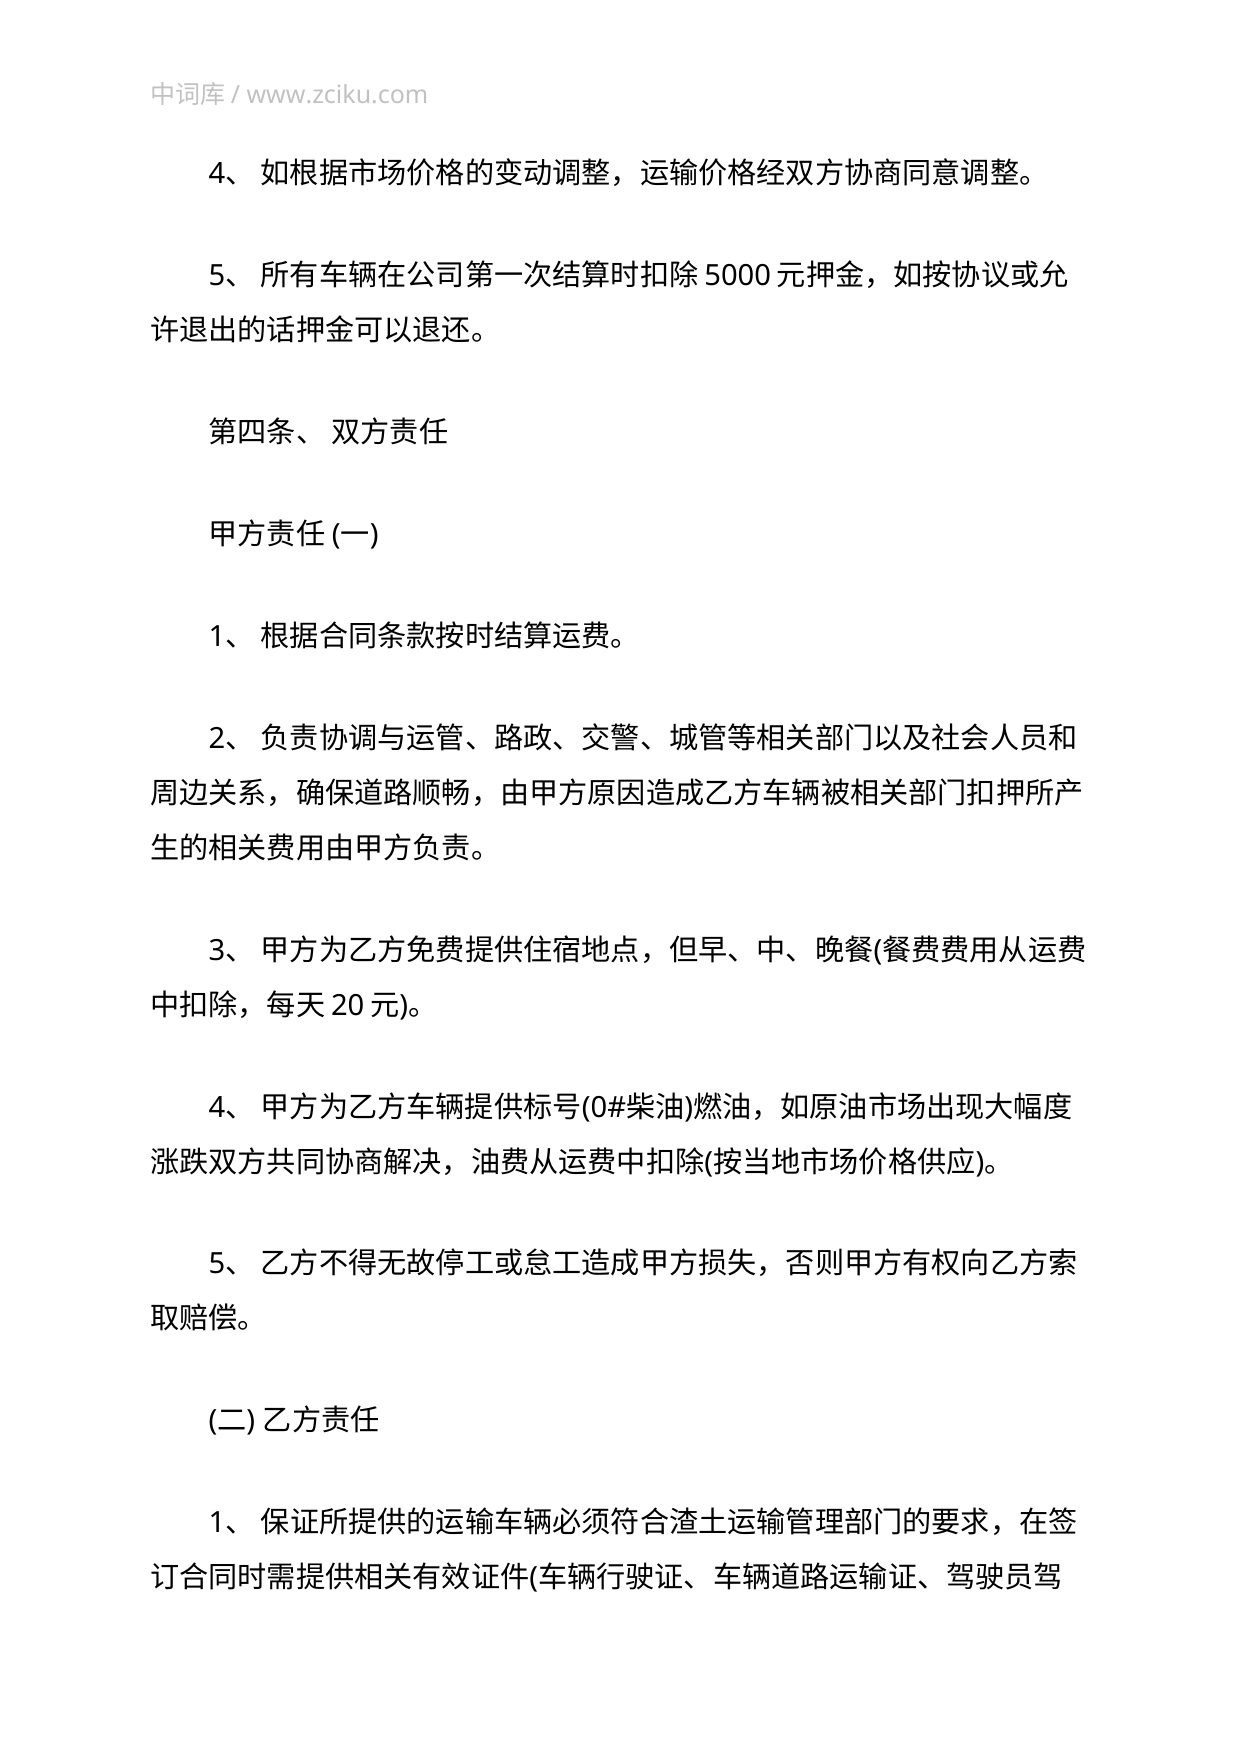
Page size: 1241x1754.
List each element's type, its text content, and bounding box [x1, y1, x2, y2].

text 5、 所有车辆在公司第一次结算时扣除5000元押金，如按协议或允许退出的话押金可以退还。 [150, 252, 1090, 349]
text (二) 乙方责任 [150, 1397, 1090, 1439]
text 1、 根据合同条款按时结算运费。 [150, 612, 1090, 655]
text 第四条、 双方责任 [150, 409, 1090, 451]
text 4、 如根据市场价格的变动调整，运输价格经双方协商同意调整。 [150, 150, 1090, 192]
text 甲方责任 (一) [150, 511, 1090, 553]
text 2、 负责协调与运管、路政、交警、城管等相关部门以及社会人员和周边关系，确保道路顺畅，由甲方原因造成乙方车辆被相关部门扣押所产生的相关费用由甲方负责。 [150, 714, 1090, 867]
text 3、 甲方为乙方免费提供住宿地点，但早、中、晚餐(餐费费用从运费中扣除，每天20元)。 [150, 926, 1090, 1023]
text 5、 乙方不得无故停工或怠工造成甲方损失，否则甲方有权向乙方索取赔偿。 [150, 1240, 1090, 1337]
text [150, 1499, 1090, 1596]
text 4、 甲方为乙方车辆提供标号(0#柴油)燃油，如原油市场出现大幅度涨跌双方共同协商解决，油费从运费中扣除(按当地市场价格供应)。 [150, 1083, 1090, 1181]
